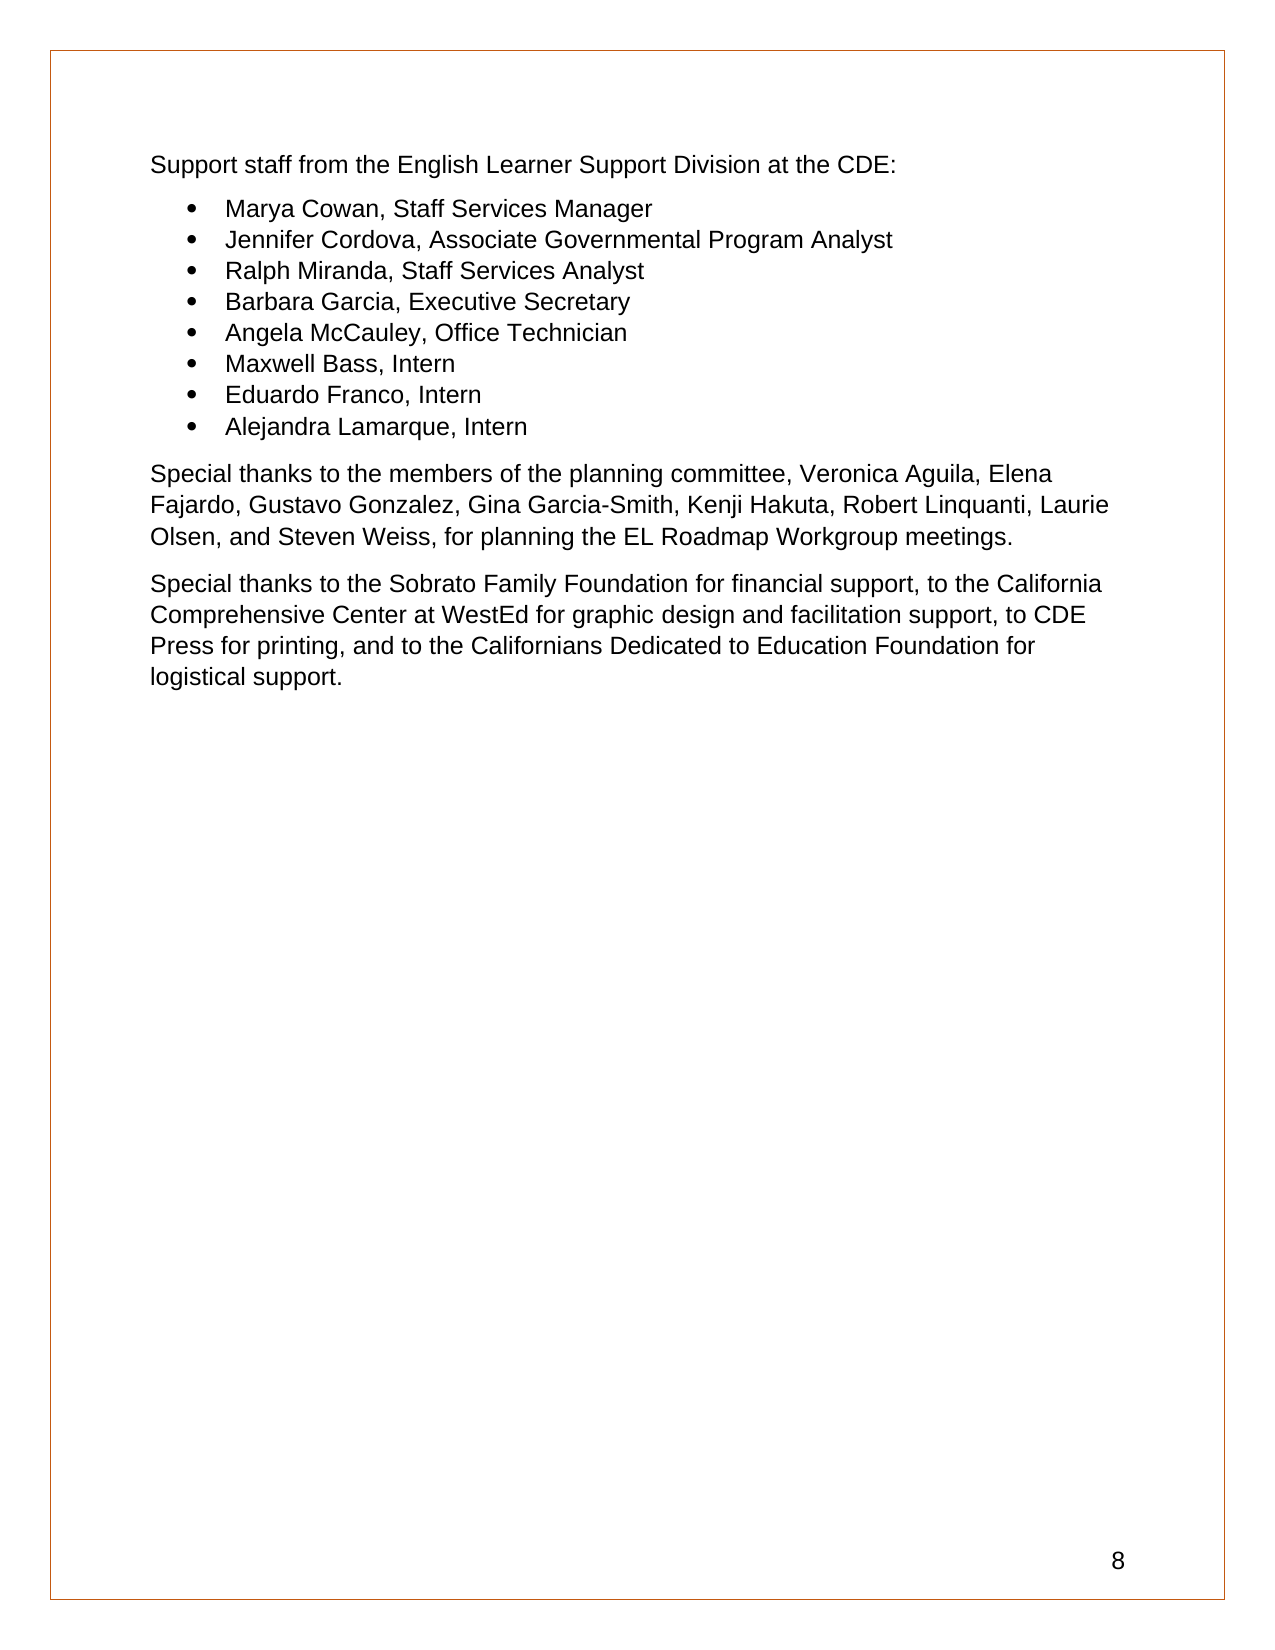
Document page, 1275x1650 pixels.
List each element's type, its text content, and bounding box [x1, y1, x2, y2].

list Marya Cowan, Staff Services Manager [187, 193, 1125, 222]
list Alejandra Lamarque, Intern [187, 412, 1125, 440]
text Special thanks to the Sobrato Family Foundation for financial support, to the California Comprehensive Center at WestEd for graphic design and facilitation support, to CDE Press for printing, and to the Californians Dedicated to Education Foundation for logistical support. [150, 569, 1125, 691]
list Ralph Miranda, Staff Services Analyst [187, 256, 1125, 285]
text Support staff from the English Learner Support Division at the CDE: [150, 150, 1125, 179]
list Eduardo Franco, Intern [187, 380, 1125, 409]
list Maxwell Bass, Intern [187, 349, 1125, 378]
list Jennifer Cordova, Associate Governmental Program Analyst [187, 225, 1125, 253]
text Special thanks to the members of the planning committee, Veronica Aguila, Elena Fajardo, Gustavo Gonzalez, Gina Garcia-Smith, Kenji Hakuta, Robert Linquanti, Laurie Olsen, and Steven Weiss, for planning the EL Roadmap Workgroup meetings. [150, 459, 1125, 550]
list Barbara Garcia, Executive Secretary [187, 287, 1125, 316]
list Angela McCauley, Office Technician [187, 318, 1125, 347]
